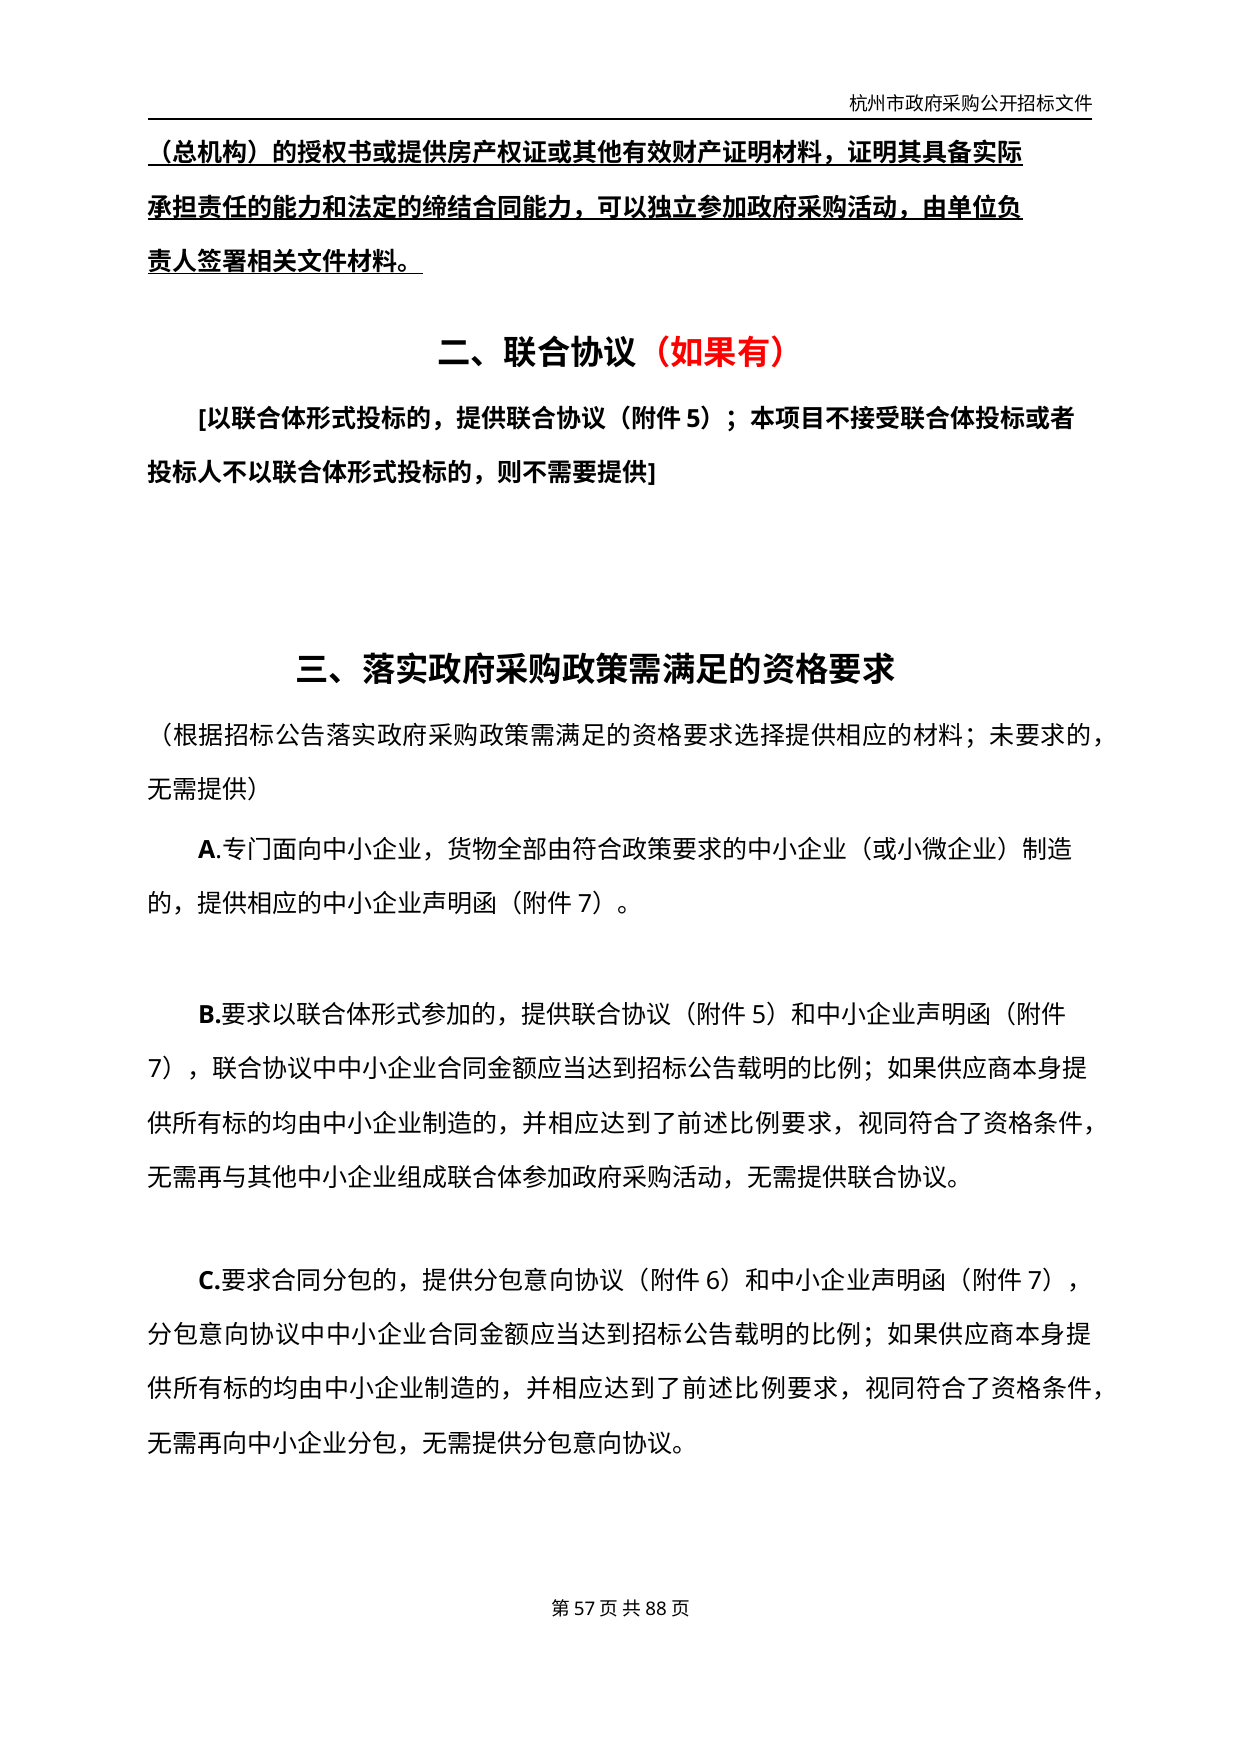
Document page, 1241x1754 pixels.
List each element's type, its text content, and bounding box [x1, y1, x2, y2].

text 三、落实政府采购政策需满足的资格要求 [148, 643, 1042, 691]
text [148, 133, 1042, 278]
text （根据招标公告落实政府采购政策需满足的资格要求选择提供相应的材料；未要求的，无需提供） [148, 715, 1092, 806]
text A.专门面向中小企业，货物全部由符合政策要求的中小企业（或小微企业）制造的，提供相应的中小企业声明函（附件7）。 [148, 829, 1092, 920]
text C.要求合同分包的，提供分包意向协议（附件6）和中小企业声明函（附件7），分包意向协议中中小企业合同金额应当达到招标公告载明的比例；如果供应商本身提供所有标的均由中小企业制造的，并相应达到了前述比例要求，视同符合了资格条件，无需再向中小企业分包，无需提供分包意向协议。 [148, 1260, 1092, 1459]
text B.要求以联合体形式参加的，提供联合协议（附件5）和中小企业声明函（附件7），联合协议中中小企业合同金额应当达到招标公告载明的比例；如果供应商本身提供所有标的均由中小企业制造的，并相应达到了前述比例要求，视同符合了资格条件，无需再与其他中小企业组成联合体参加政府采购活动，无需提供联合协议。 [148, 994, 1092, 1194]
text [以联合体形式投标的，提供联合协议（附件5）；本项目不接受联合体投标或者投标人不以联合体形式投标的，则不需要提供] [148, 398, 1092, 489]
text 二、联合协议（如果有） [148, 326, 1092, 374]
